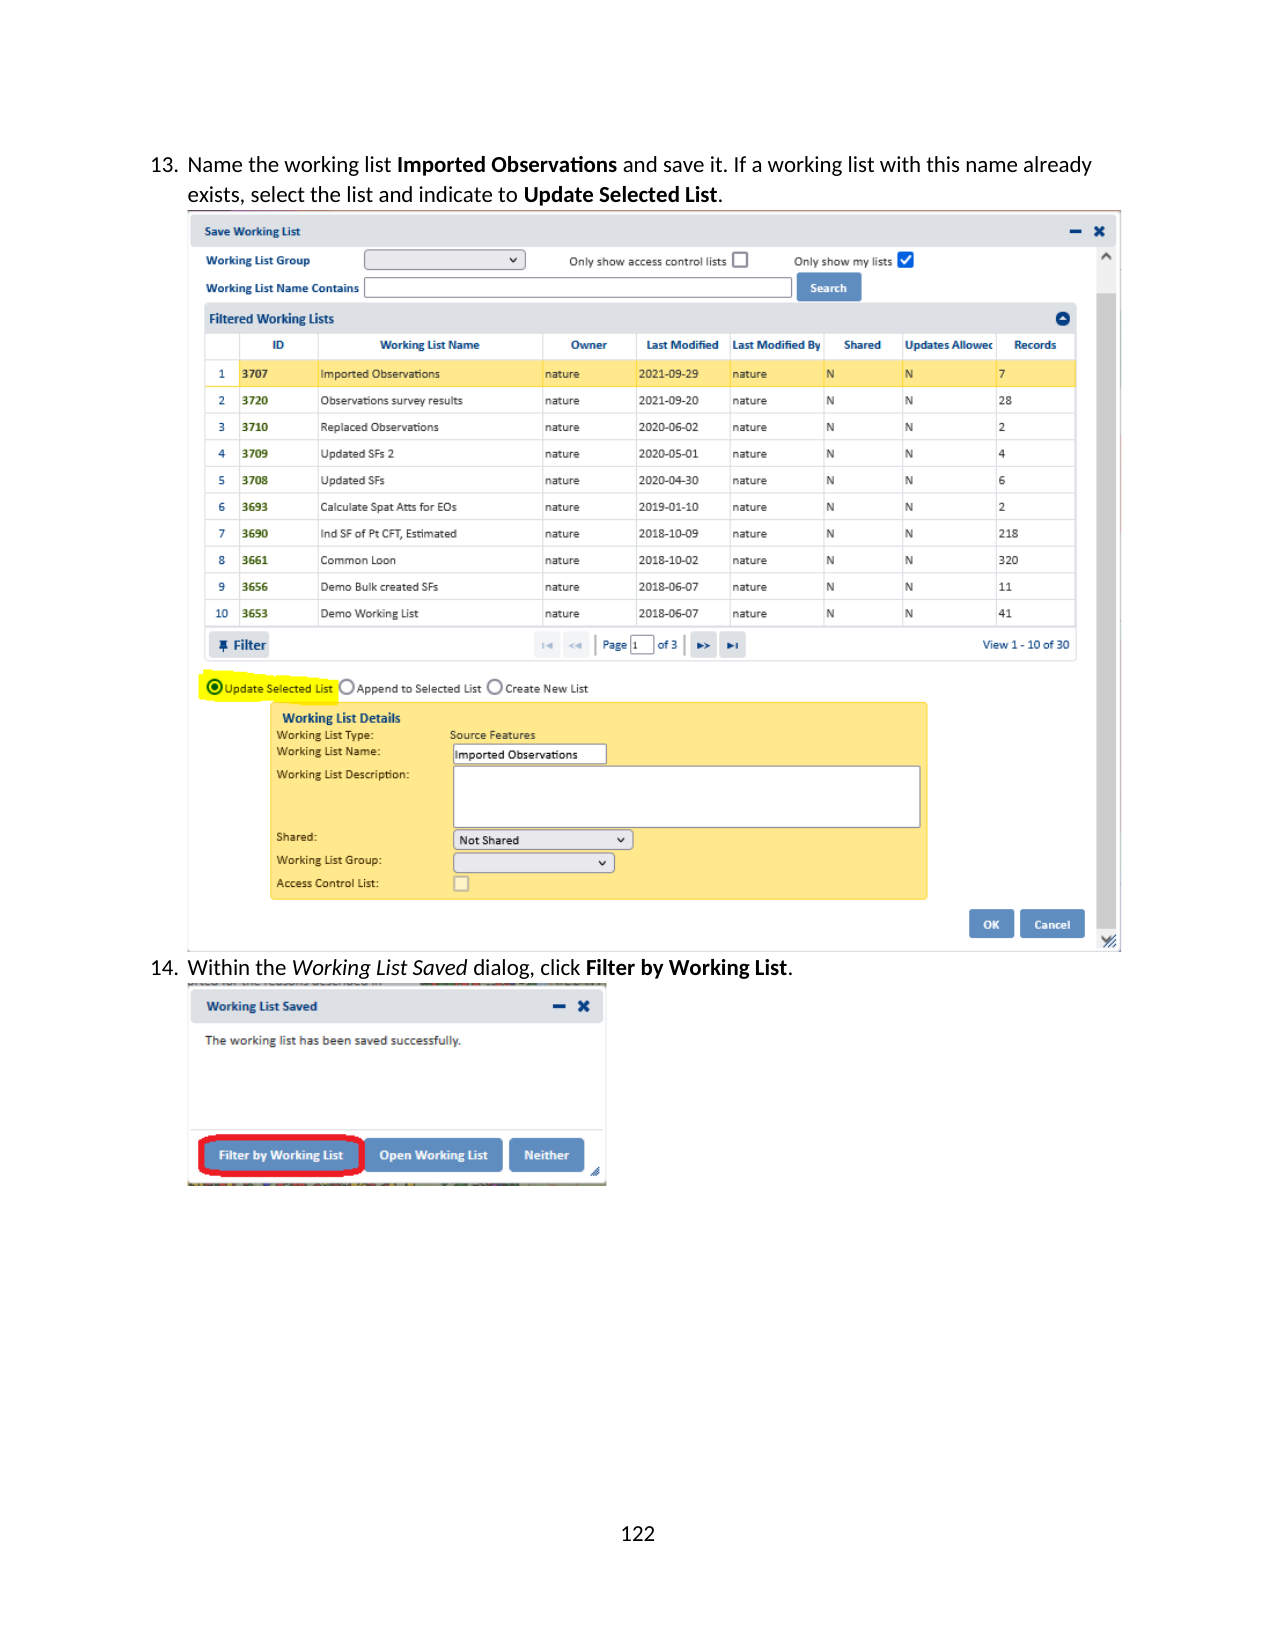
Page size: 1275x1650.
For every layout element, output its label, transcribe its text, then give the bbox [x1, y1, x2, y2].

picture [187, 210, 1122, 952]
picture [187, 983, 607, 1186]
